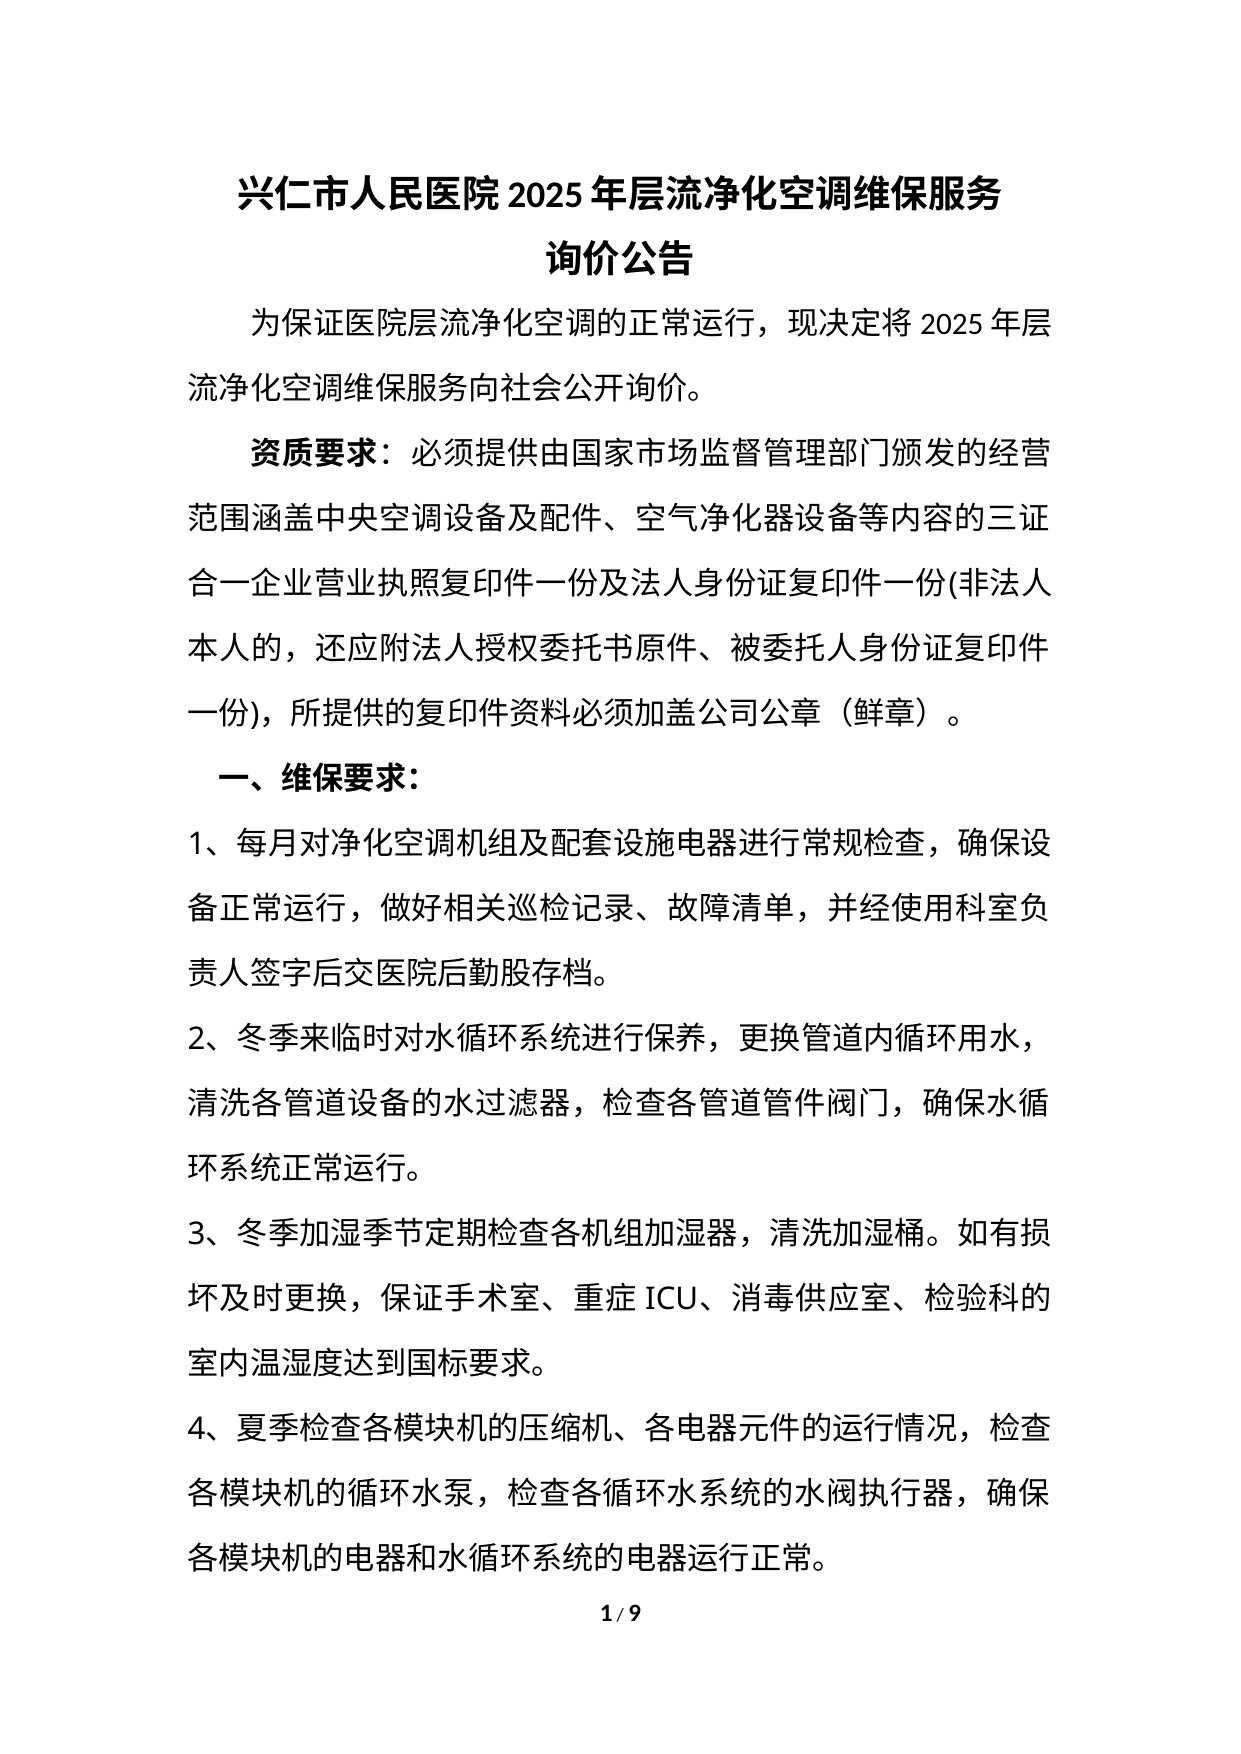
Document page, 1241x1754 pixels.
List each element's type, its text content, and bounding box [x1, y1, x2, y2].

text 询价公告 [187, 223, 1053, 288]
list 每月对净化空调机组及配套设施电器进行常规检查，确保设备正常运行，做好相关巡检记录、故障清单，并经使用科室负责人签字后交医院后勤股存档。 [187, 808, 1053, 1003]
text 兴仁市人民医院2025年层流净化空调维保服务 [187, 158, 1053, 223]
text 为保证医院层流净化空调的正常运行，现决定将2025年层流净化空调维保服务向社会公开询价。 [187, 288, 1053, 418]
text 一、维保要求： [187, 743, 1053, 808]
list 夏季检查各模块机的压缩机、各电器元件的运行情况，检查各模块机的循环水泵，检查各循环水系统的水阀执行器，确保各模块机的电器和水循环系统的电器运行正常。 [187, 1393, 1053, 1588]
text 资质要求：必须提供由国家市场监督管理部门颁发的经营范围涵盖中央空调设备及配件、空气净化器设备等内容的三证合一企业营业执照复印件一份及法人身份证复印件一份(非法人本人的，还应附法人授权委托书原件、被委托人身份证复印件一份)，所提供的复印件资料必须加盖公司公章（鲜章）。 [187, 418, 1053, 743]
list 冬季来临时对水循环系统进行保养，更换管道内循环用水，清洗各管道设备的水过滤器，检查各管道管件阀门，确保水循环系统正常运行。 [187, 1003, 1053, 1198]
list 冬季加湿季节定期检查各机组加湿器，清洗加湿桶。如有损坏及时更换，保证手术室、重症ICU、消毒供应室、检验科的室内温湿度达到国标要求。 [187, 1198, 1053, 1393]
